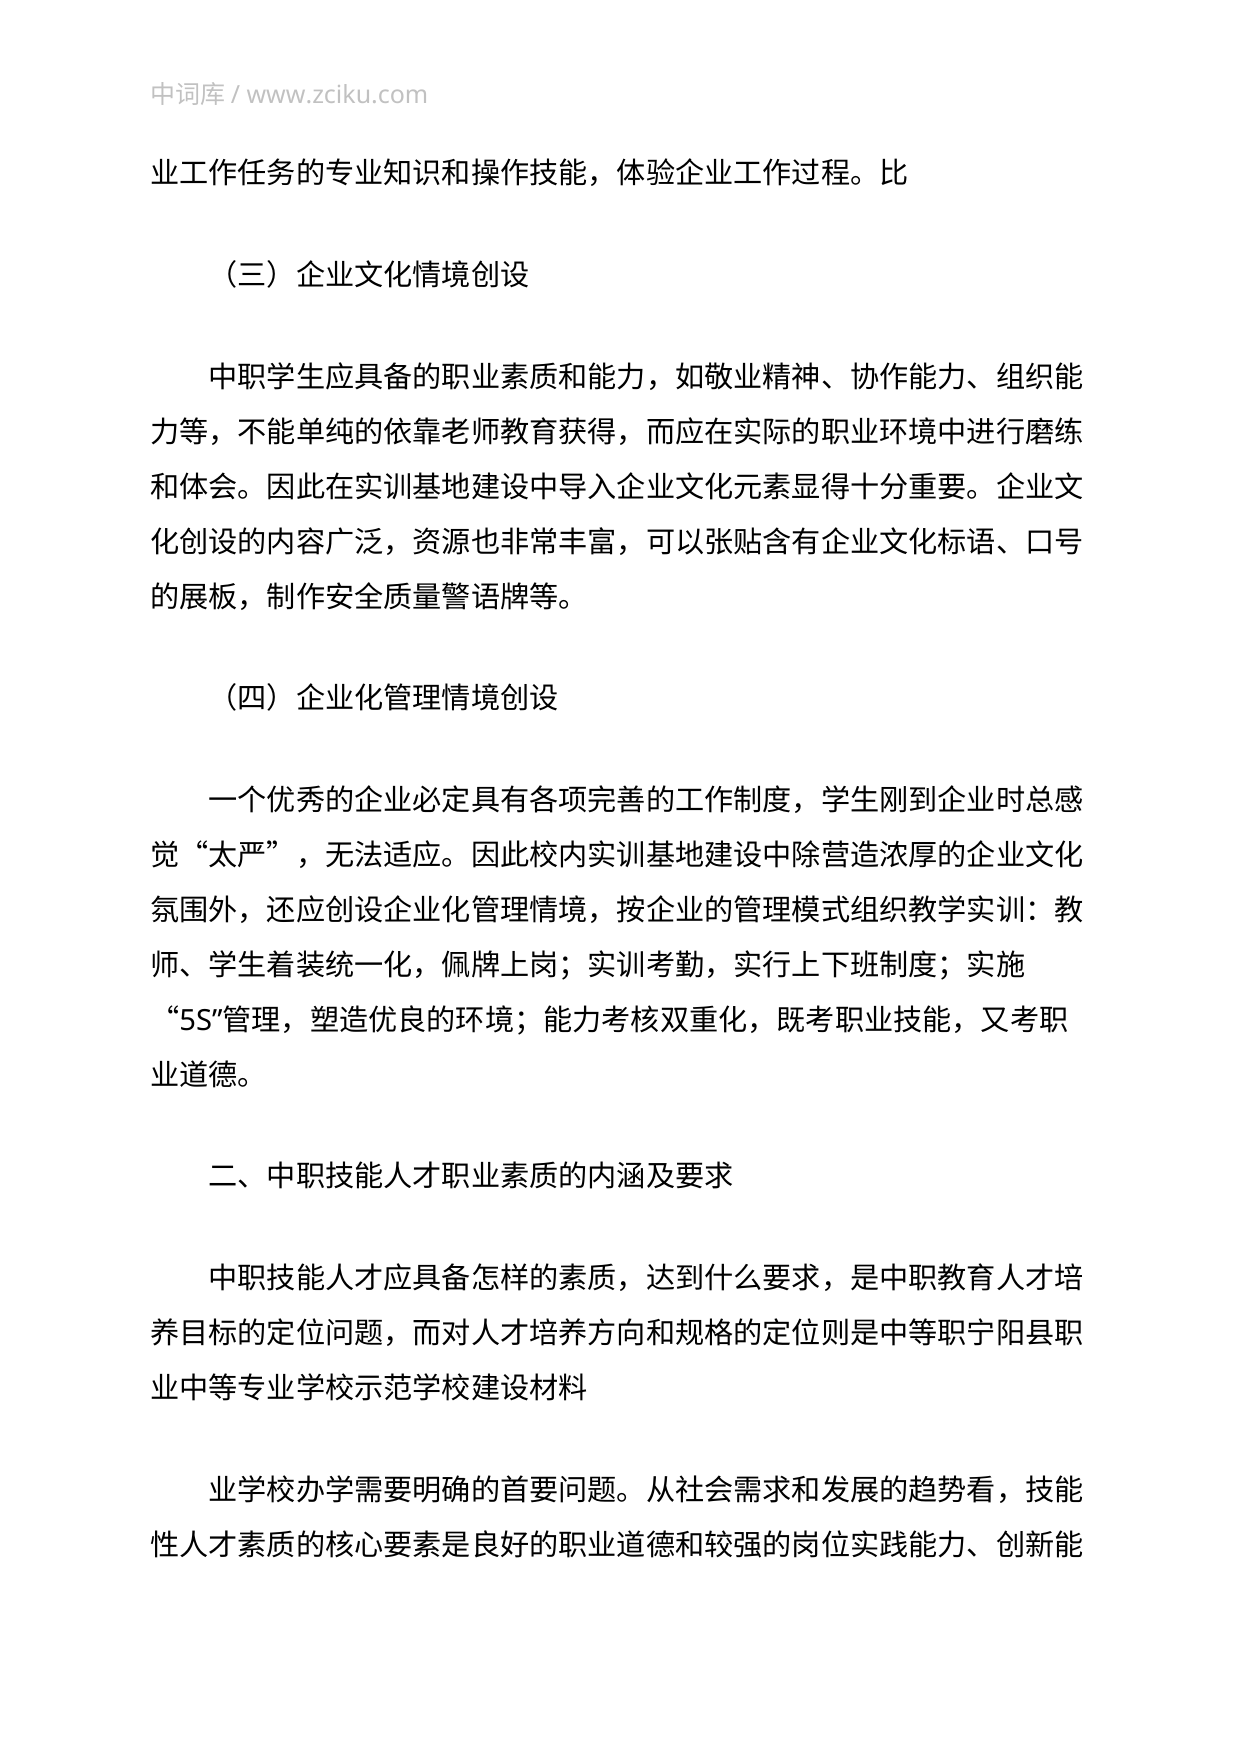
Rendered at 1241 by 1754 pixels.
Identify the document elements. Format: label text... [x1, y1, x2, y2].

text （四）企业化管理情境创设 [150, 675, 1090, 717]
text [150, 150, 1090, 192]
text 二、中职技能人才职业素质的内涵及要求 [150, 1153, 1090, 1195]
text 中职学生应具备的职业素质和能力，如敬业精神、协作能力、组织能力等，不能单纯的依靠老师教育获得，而应在实际的职业环境中进行磨练和体会。因此在实训基地建设中导入企业文化元素显得十分重要。企业文化创设的内容广泛，资源也非常丰富，可以张贴含有企业文化标语、口号的展板，制作安全质量警语牌等。 [150, 353, 1090, 615]
text 一个优秀的企业必定具有各项完善的工作制度，学生刚到企业时总感觉“太严”，无法适应。因此校内实训基地建设中除营造浓厚的企业文化氛围外，还应创设企业化管理情境，按企业的管理模式组织教学实训：教师、学生着装统一化，佩牌上岗；实训考勤，实行上下班制度；实施“5S”管理，塑造优良的环境；能力考核双重化，既考职业技能，又考职业道德。 [150, 777, 1090, 1093]
text （三）企业文化情境创设 [150, 252, 1090, 294]
text 中职技能人才应具备怎样的素质，达到什么要求，是中职教育人才培养目标的定位问题，而对人才培养方向和规格的定位则是中等职宁阳县职业中等专业学校示范学校建设材料 [150, 1255, 1090, 1407]
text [150, 1466, 1090, 1563]
